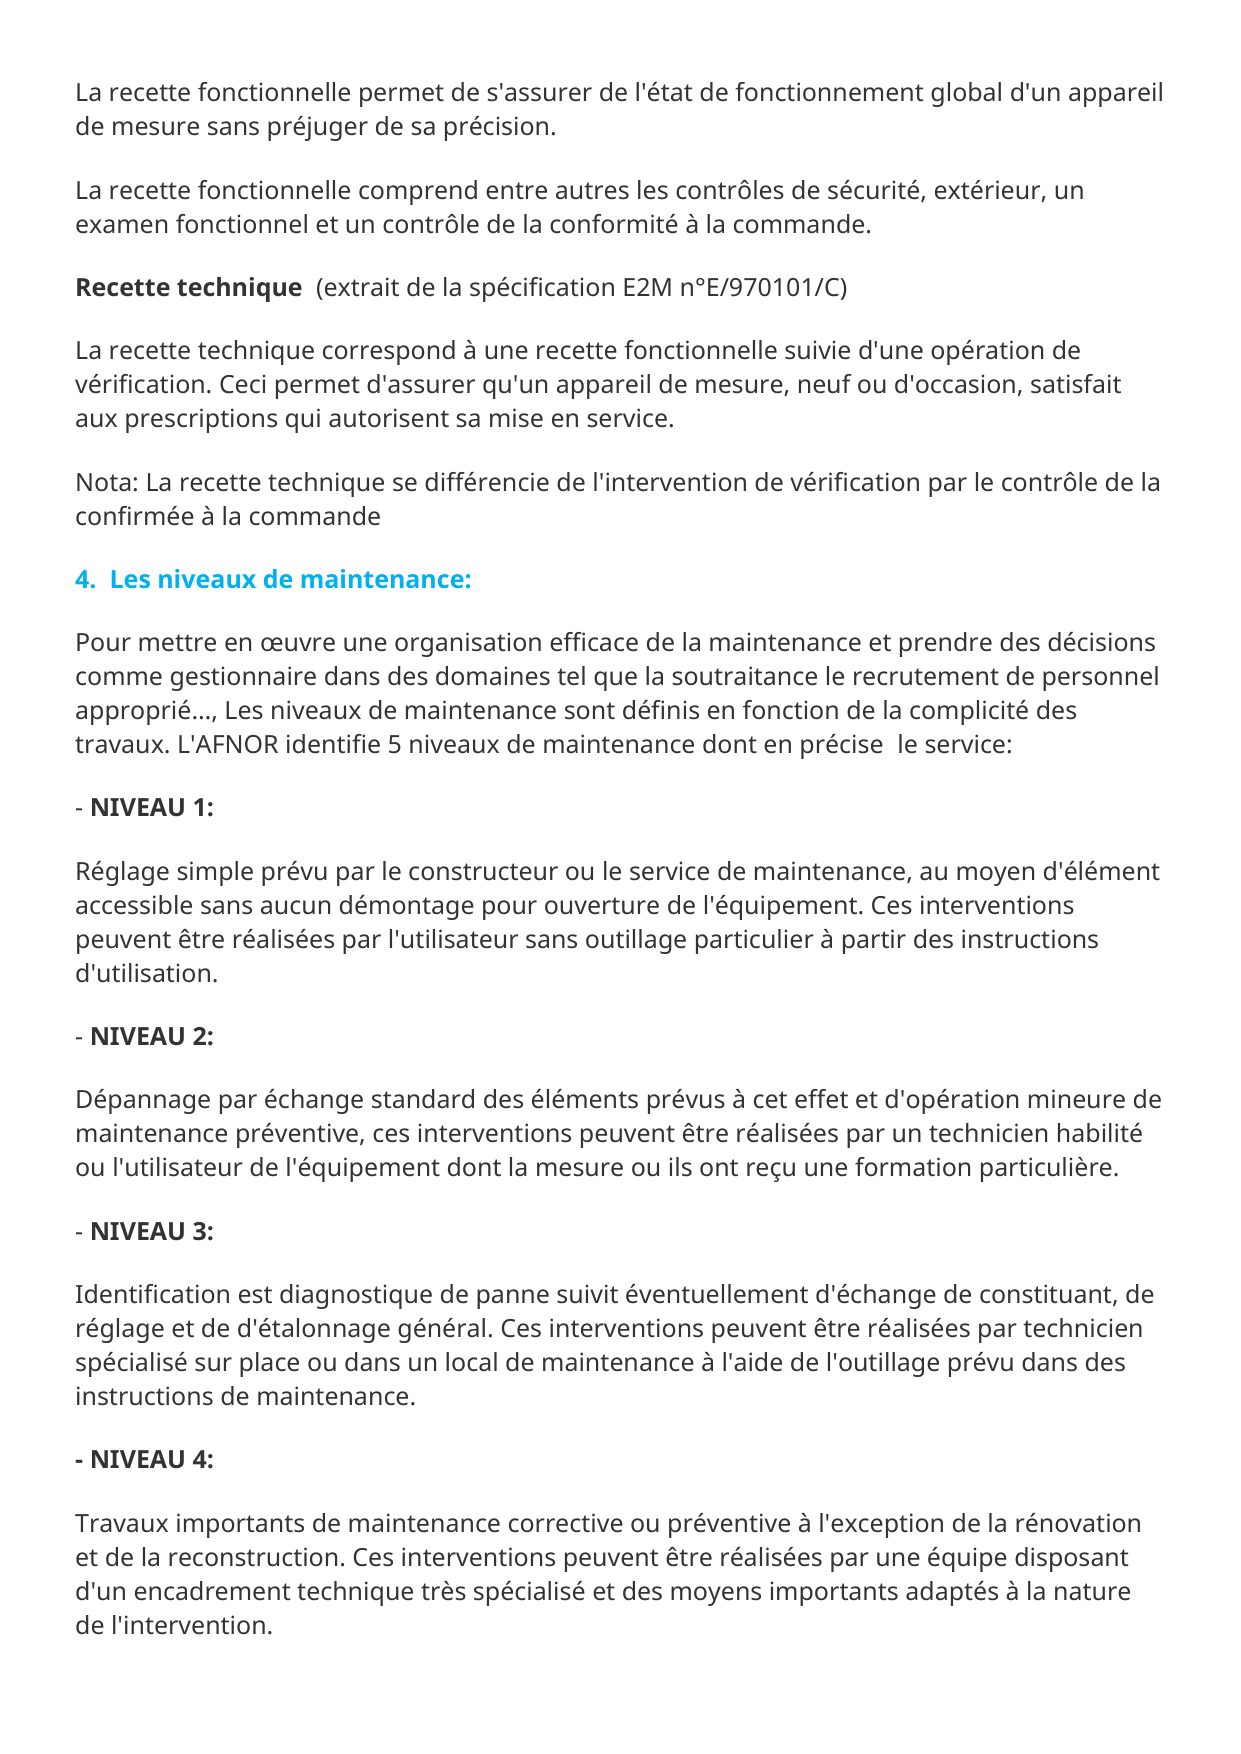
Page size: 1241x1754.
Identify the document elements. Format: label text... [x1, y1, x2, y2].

text La recette technique correspond à une recette fonctionnelle suivie d'une opération de vérification. Ceci permet d'assurer qu'un appareil de mesure, neuf ou d'occasion, satisfait aux prescriptions qui autorisent sa mise en service. [75, 333, 1165, 435]
text Réglage simple prévu par le constructeur ou le service de maintenance, au moyen d'élément accessible sans aucun démontage pour ouverture de l'équipement. Ces interventions peuvent être réalisées par l'utilisateur sans outillage particulier à partir des instructions d'utilisation. [75, 853, 1165, 989]
text Identification est diagnostique de panne suivit éventuellement d'échange de constituant, de réglage et de d'étalonnage général. Ces interventions peuvent être réalisées par technicien spécialisé sur place ou dans un local de maintenance à l'aide de l'outillage prévu dans des instructions de maintenance. [75, 1277, 1165, 1413]
text Pour mettre en œuvre une organisation efficace de la maintenance et prendre des décisions comme gestionnaire dans des domaines tel que la soutraitance le recrutement de personnel approprié…, Les niveaux de maintenance sont définis en fonction de la complicité des travaux. L'AFNOR identifie 5 niveaux de maintenance dont en précise le service: [75, 625, 1165, 761]
text La recette fonctionnelle comprend entre autres les contrôles de sécurité, extérieur, un examen fonctionnel et un contrôle de la conformité à la commande. [75, 172, 1165, 240]
text - NIVEAU 4: [75, 1442, 1165, 1476]
text Travaux importants de maintenance corrective ou préventive à l'exception de la rénovation et de la reconstruction. Ces interventions peuvent être réalisées par une équipe disposant d'un encadrement technique très spécialisé et des moyens importants adaptés à la nature de l'intervention. [75, 1505, 1165, 1641]
text - NIVEAU 2: [75, 1019, 1165, 1053]
text - NIVEAU 1: [75, 790, 1165, 824]
text Recette technique (extrait de la spécification E2M n°E/970101/C) [75, 269, 1165, 304]
text Nota: La recette technique se différencie de l'intervention de vérification par le contrôle de la confirmée à la commande [75, 464, 1165, 532]
text La recette fonctionnelle permet de s'assurer de l'état de fonctionnement global d'un appareil de mesure sans préjuger de sa précision. [75, 75, 1165, 143]
text 4. Les niveaux de maintenance: [75, 561, 1165, 596]
text Dépannage par échange standard des éléments prévus à cet effet et d'opération mineure de maintenance préventive, ces interventions peuvent être réalisées par un technicien habilité ou l'utilisateur de l'équipement dont la mesure ou ils ont reçu une formation particulière. [75, 1082, 1165, 1184]
text - NIVEAU 3: [75, 1213, 1165, 1247]
